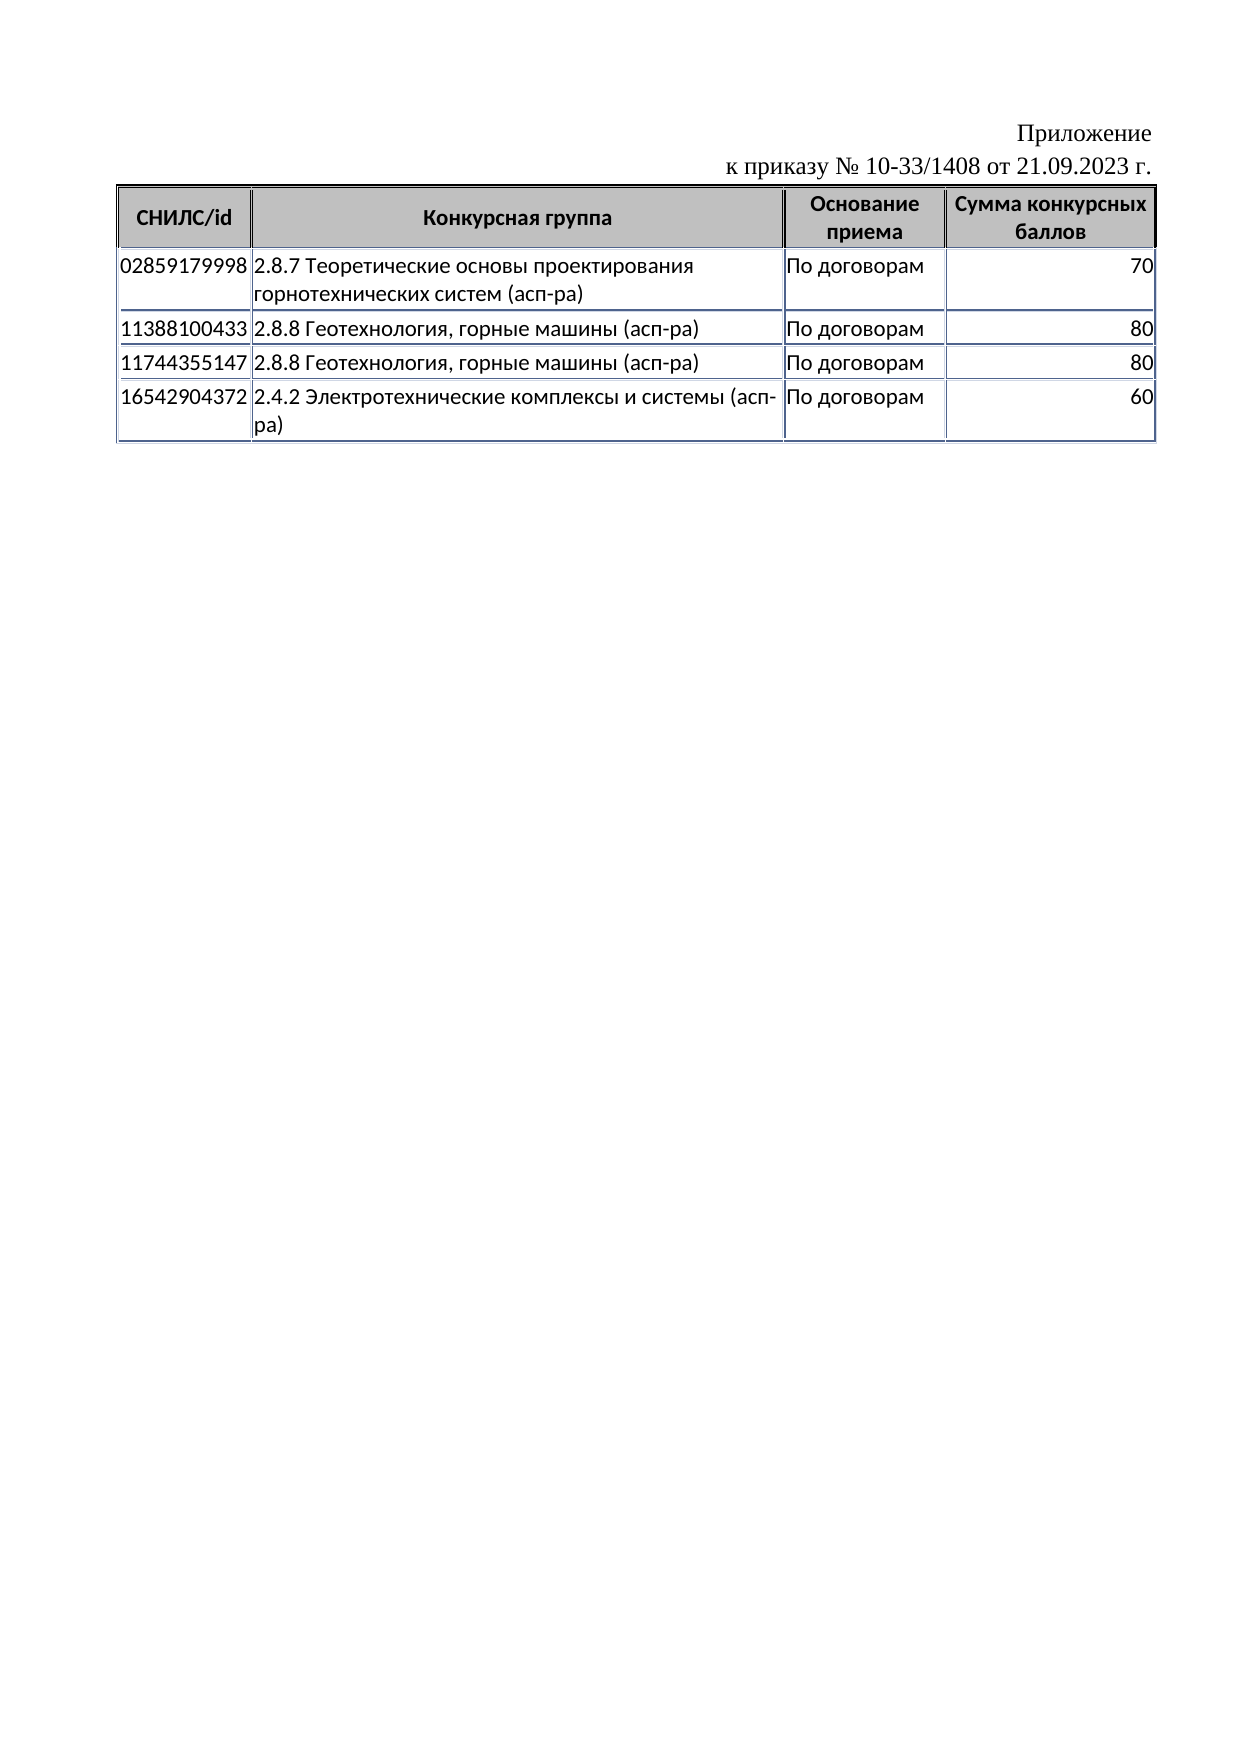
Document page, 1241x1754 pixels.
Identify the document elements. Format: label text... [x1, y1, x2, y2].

table_header СНИЛС/id [119, 188, 251, 247]
table_cell 2.8.7 Теоретические основы проектирования горнотехнических систем (асп-ра) [253, 250, 782, 309]
table_header Основание приема [784, 188, 946, 247]
text Приложение [118, 118, 1152, 147]
table_cell По договорам [786, 250, 944, 309]
table_cell 02859179998 [118, 247, 251, 309]
table_cell 2.8.8 Геотехнология, горные машины (асп-ра) [253, 347, 782, 378]
table_header Конкурсная группа [251, 186, 784, 247]
table_cell 80 [947, 343, 1155, 378]
table_cell По договорам [784, 381, 946, 440]
table_cell 60 [946, 378, 1156, 440]
table_cell 2.8.8 Геотехнология, горные машины (асп-ра) [253, 312, 782, 343]
table_cell По договорам [786, 312, 944, 343]
table_header Сумма конкурсных баллов [946, 188, 1154, 247]
text к приказу № 10-33/1408 от 21.09.2023 г. [118, 151, 1152, 180]
table_cell По договорам [786, 347, 944, 378]
table_cell 70 [946, 247, 1156, 309]
table_cell 80 [947, 309, 1154, 343]
table_cell 2.4.2 Электротехнические комплексы и системы (асп-ра) [251, 378, 784, 440]
table_cell 11388100433 [119, 309, 250, 343]
table_cell 16542904372 [118, 378, 251, 440]
table_cell 11744355147 [119, 343, 250, 378]
